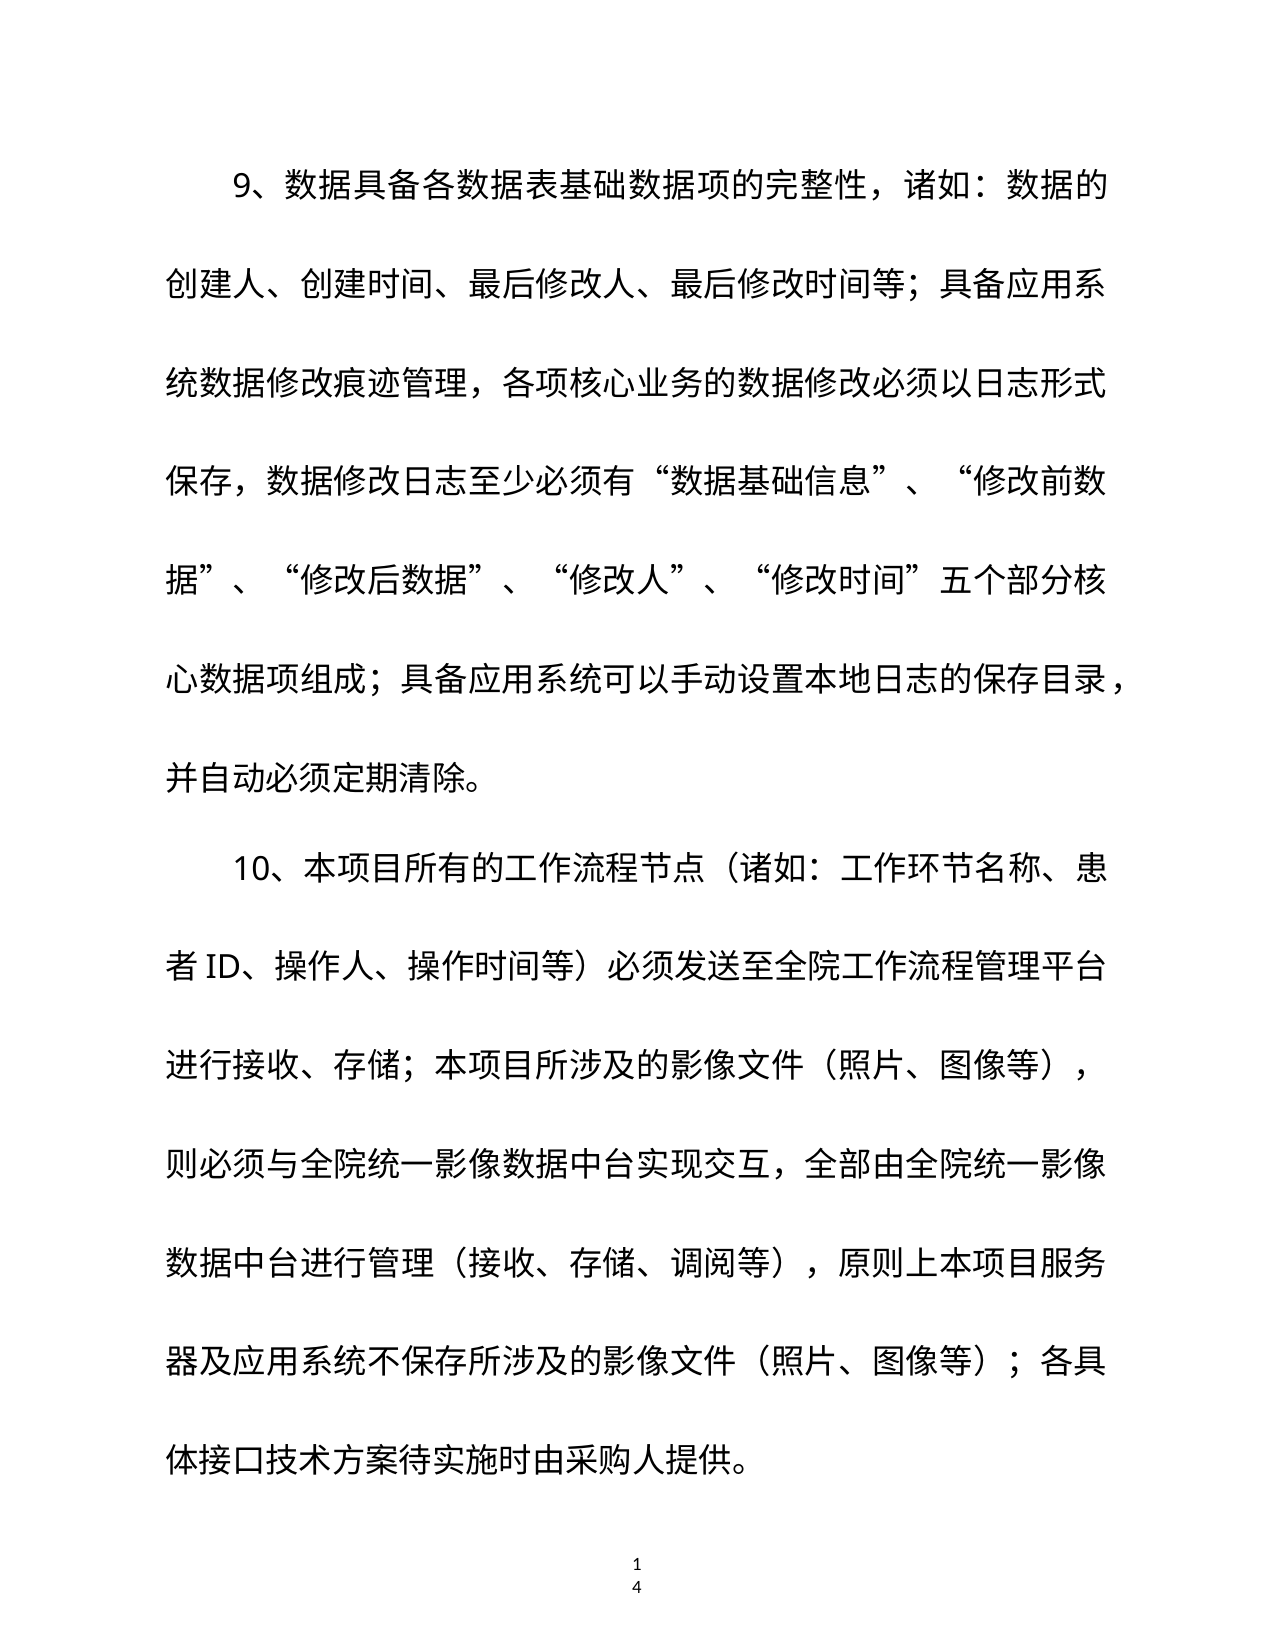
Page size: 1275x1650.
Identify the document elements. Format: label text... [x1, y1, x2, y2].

list 数据具备各数据表基础数据项的完整性，诸如：数据的创建人、创建时间、最后修改人、最后修改时间等；具备应用系统数据修改痕迹管理，各项核心业务的数据修改必须以日志形式保存，数据修改日志至少必须有“数据基础信息”、“修改前数据”、“修改后数据”、“修改人”、“修改时间”五个部分核心数据项组成；具备应用系统可以手动设置本地日志的保存目录，并自动必须定期清除。 [165, 150, 1110, 808]
list 本项目所有的工作流程节点（诸如：工作环节名称、患者ID、操作人、操作时间等）必须发送至全院工作流程管理平台进行接收、存储；本项目所涉及的影像文件（照片、图像等），则必须与全院统一影像数据中台实现交互，全部由全院统一影像数据中台进行管理（接收、存储、调阅等），原则上本项目服务器及应用系统不保存所涉及的影像文件（照片、图像等）；各具体接口技术方案待实施时由采购人提供。 [165, 833, 1110, 1491]
